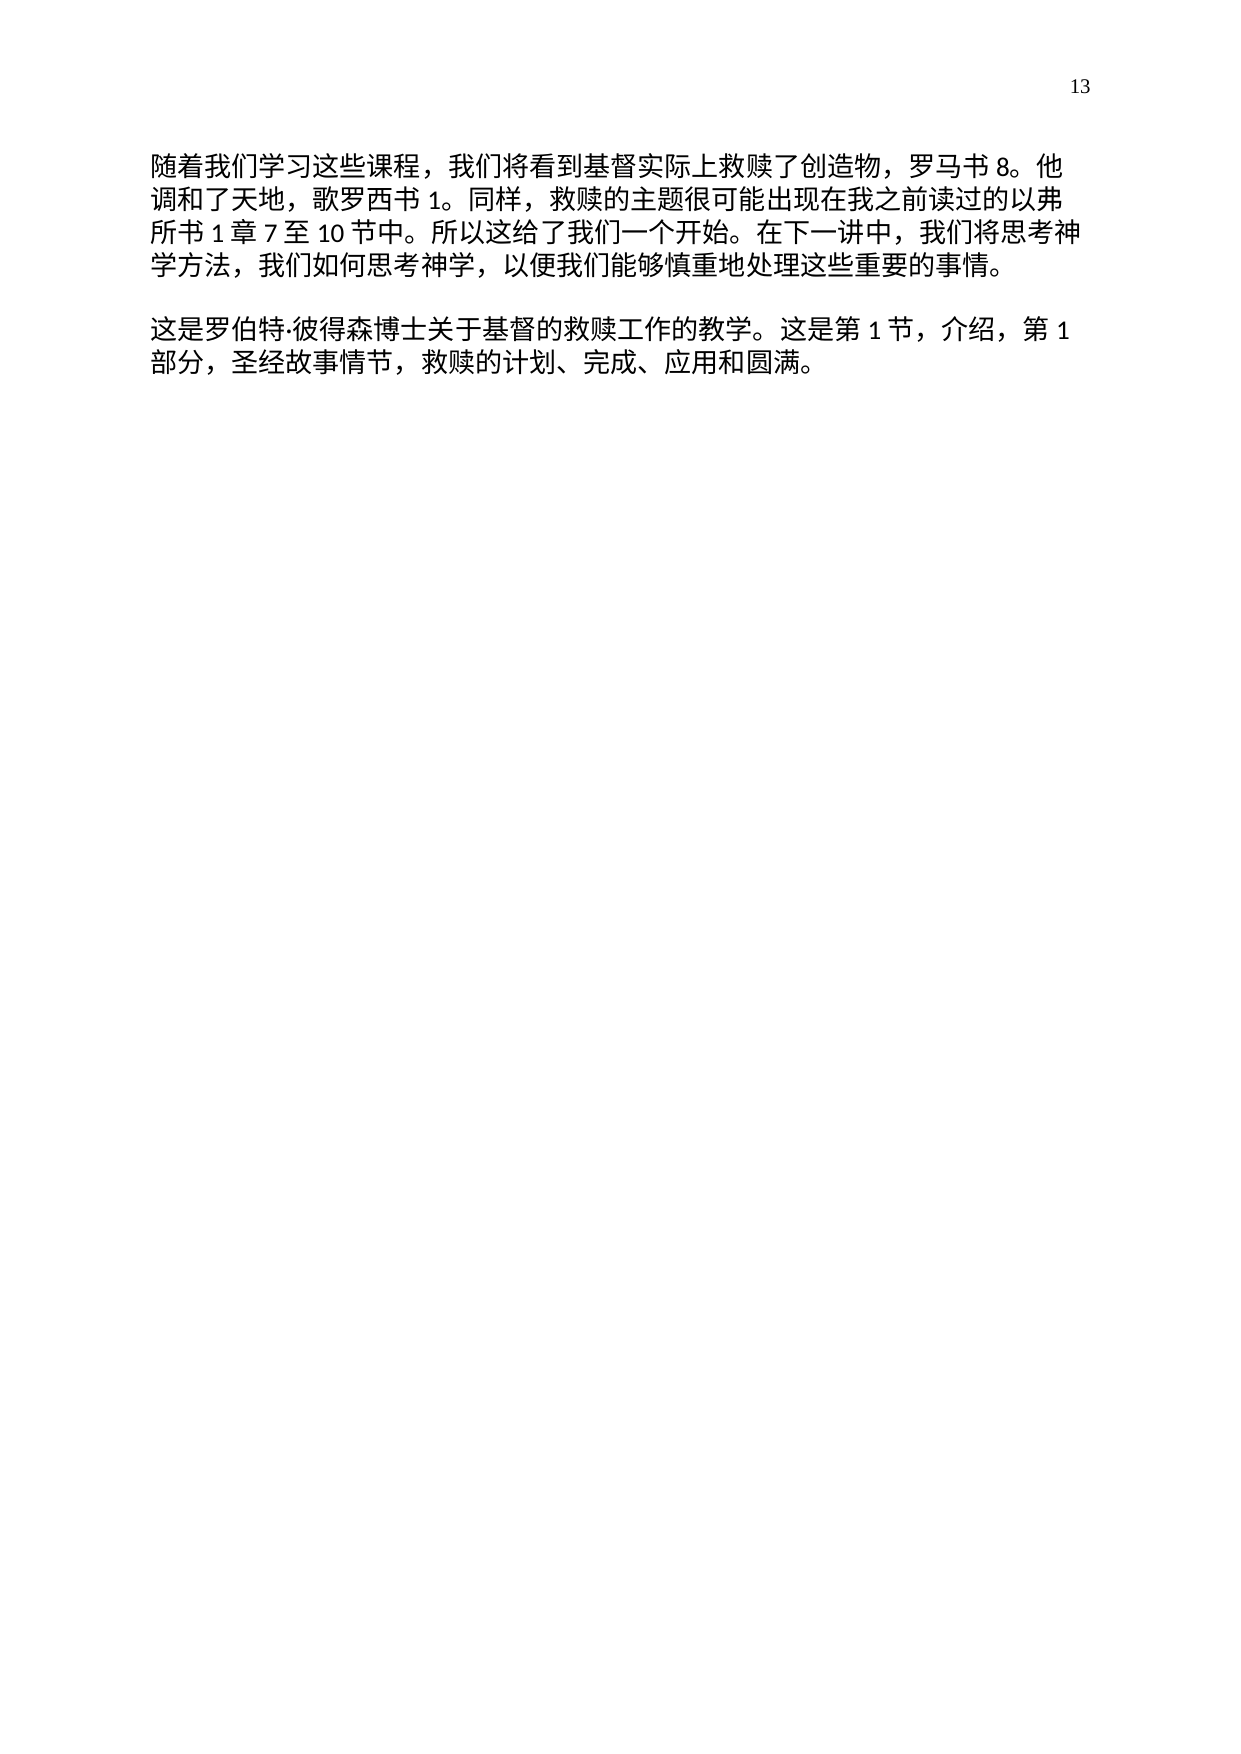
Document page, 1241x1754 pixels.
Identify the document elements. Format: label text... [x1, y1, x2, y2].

text 这是罗伯特·彼得森博士关于基督的救赎工作的教学。这是第 1 节，介绍，第 1 部分，圣经故事情节，救赎的计划、完成、应用和圆满。 [150, 313, 1090, 403]
text 随着我们学习这些课程，我们将看到基督实际上救赎了创造物，罗马书 8。他调和了天地，歌罗西书 1。同样，救赎的主题很可能出现在我之前读过的以弗所书 1 章 7 至 10 节中。所以这给了我们一个开始。在下一讲中，我们将思考神学方法，我们如何思考神学，以便我们能够慎重地处理这些重要的事情。 [150, 150, 1090, 282]
